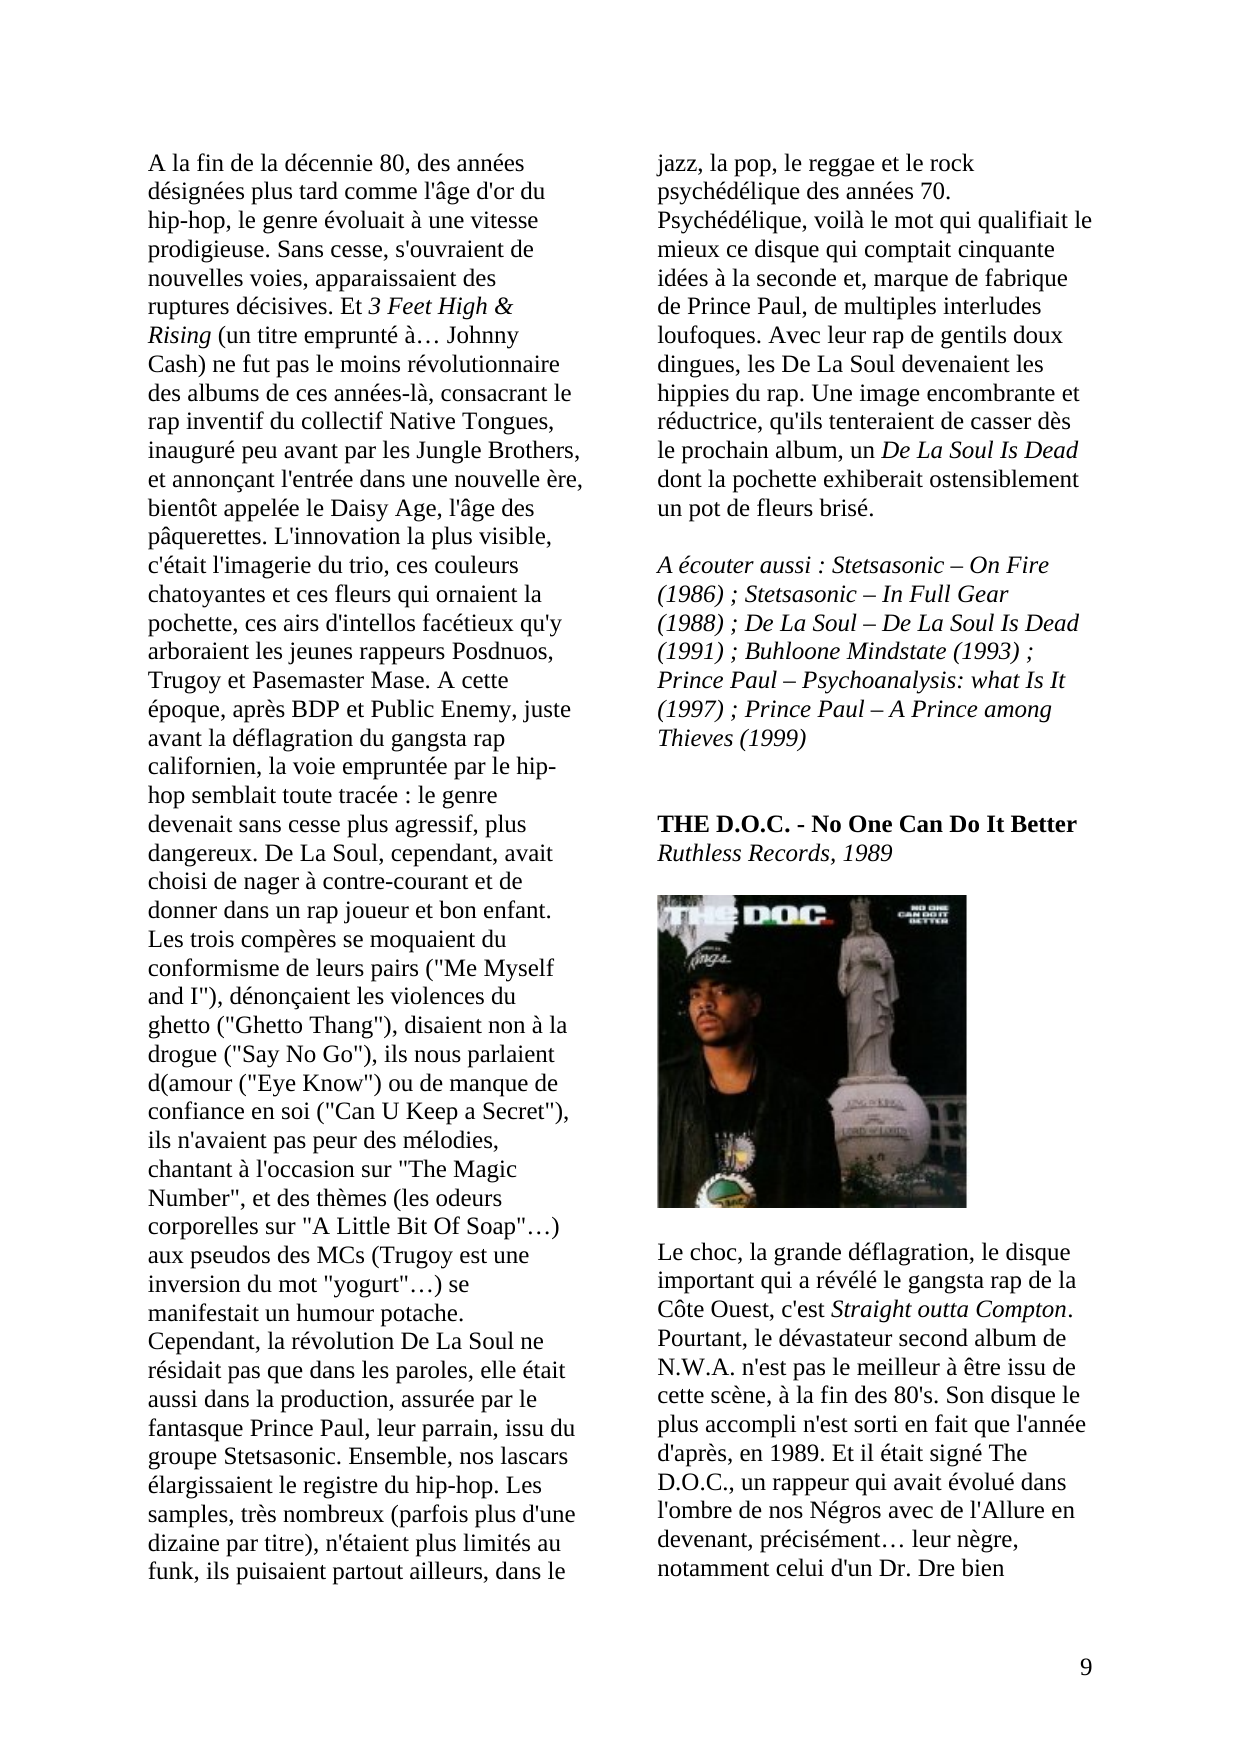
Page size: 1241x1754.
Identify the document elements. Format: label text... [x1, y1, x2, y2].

text Ruthless Records, 1989 [657, 838, 1093, 866]
picture [657, 895, 970, 1208]
text A la fin de la décennie 80, des années désignées plus tard comme l'âge d'or du hip-hop, le genre évoluait à une vitesse prodigieuse. Sans cesse, s'ouvraient de nouvelles voies, apparaissaient des ruptures décisives. Et 3 Feet High & Rising (un titre emprunté à… Johnny Cash) ne fut pas le moins révolutionnaire des albums de ces années-là, consacrant le rap inventif du collectif Native Tongues, inauguré peu avant par les Jungle Brothers, et annonçant l'entrée dans une nouvelle ère, bientôt appelée le Daisy Age, l'âge des pâquerettes. L'innovation la plus visible, c'était l'imagerie du trio, ces couleurs chatoyantes et ces fleurs qui ornaient la pochette, ces airs d'intellos facétieux qu'y arboraient les jeunes rappeurs Posdnuos, Trugoy et Pasemaster Mase. A cette époque, après BDP et Public Enemy, juste avant la déflagration du gangsta rap californien, la voie empruntée par le hip-hop semblait toute tracée : le genre devenait sans cesse plus agressif, plus dangereux. De La Soul, cependant, avait choisi de nager à contre-courant et de donner dans un rap joueur et bon enfant. Les trois compères se moquaient du conformisme de leurs pairs ("Me Myself and I"), dénonçaient les violences du ghetto ("Ghetto Thang"), disaient non à la drogue ("Say No Go"), ils nous parlaient d(amour ("Eye Know") ou de manque de confiance en soi ("Can U Keep a Secret"), ils n'avaient pas peur des mélodies, chantant à l'occasion sur "The Magic Number", et des thèmes (les odeurs corporelles sur "A Little Bit Of Soap"…) aux pseudos des MCs (Trugoy est une inversion du mot "yogurt"…) se manifestait un humour potache. Cependant, la révolution De La Soul ne résidait pas que dans les paroles, elle était aussi dans la production, assurée par le fantasque Prince Paul, leur parrain, issu du groupe Stetsasonic. Ensemble, nos lascars élargissaient le registre du hip-hop. Les samples, très nombreux (parfois plus d'une dizaine par titre), n'étaient plus limités au funk, ils puisaient partout ailleurs, dans le jazz, la pop, le reggae et le rock psychédélique des années 70. Psychédélique, voilà le mot qui qualifiait le mieux ce disque qui comptait cinquante idées à la seconde et, marque de fabrique de Prince Paul, de multiples interludes loufoques. Avec leur rap de gentils doux dingues, les De La Soul devenaient les hippies du rap. Une image encombrante et réductrice, qu'ils tenteraient de casser dès le prochain album, un De La Soul Is Dead dont la pochette exhiberait ostensiblement un pot de fleurs brisé. [657, 148, 1093, 521]
subtitle THE D.O.C. - No One Can Do It Better [657, 809, 1093, 838]
text A écouter aussi : Stetsasonic – On Fire (1986) ; Stetsasonic – In Full Gear (1988) ; De La Soul – De La Soul Is Dead (1991) ; Buhloone Mindstate (1993) ; Prince Paul – Psychoanalysis: what Is It (1997) ; Prince Paul – A Prince among Thieves (1999) [657, 550, 1093, 751]
text A la fin de la décennie 80, des années désignées plus tard comme l'âge d'or du hip-hop, le genre évoluait à une vitesse prodigieuse. Sans cesse, s'ouvraient de nouvelles voies, apparaissaient des ruptures décisives. Et 3 Feet High & Rising (un titre emprunté à… Johnny Cash) ne fut pas le moins révolutionnaire des albums de ces années-là, consacrant le rap inventif du collectif Native Tongues, inauguré peu avant par les Jungle Brothers, et annonçant l'entrée dans une nouvelle ère, bientôt appelée le Daisy Age, l'âge des pâquerettes. L'innovation la plus visible, c'était l'imagerie du trio, ces couleurs chatoyantes et ces fleurs qui ornaient la pochette, ces airs d'intellos facétieux qu'y arboraient les jeunes rappeurs Posdnuos, Trugoy et Pasemaster Mase. A cette époque, après BDP et Public Enemy, juste avant la déflagration du gangsta rap californien, la voie empruntée par le hip-hop semblait toute tracée : le genre devenait sans cesse plus agressif, plus dangereux. De La Soul, cependant, avait choisi de nager à contre-courant et de donner dans un rap joueur et bon enfant. Les trois compères se moquaient du conformisme de leurs pairs ("Me Myself and I"), dénonçaient les violences du ghetto ("Ghetto Thang"), disaient non à la drogue ("Say No Go"), ils nous parlaient d(amour ("Eye Know") ou de manque de confiance en soi ("Can U Keep a Secret"), ils n'avaient pas peur des mélodies, chantant à l'occasion sur "The Magic Number", et des thèmes (les odeurs corporelles sur "A Little Bit Of Soap"…) aux pseudos des MCs (Trugoy est une inversion du mot "yogurt"…) se manifestait un humour potache. Cependant, la révolution De La Soul ne résidait pas que dans les paroles, elle était aussi dans la production, assurée par le fantasque Prince Paul, leur parrain, issu du groupe Stetsasonic. Ensemble, nos lascars élargissaient le registre du hip-hop. Les samples, très nombreux (parfois plus d'une dizaine par titre), n'étaient plus limités au funk, ils puisaient partout ailleurs, dans le jazz, la pop, le reggae et le rock psychédélique des années 70. Psychédélique, voilà le mot qui qualifiait le mieux ce disque qui comptait cinquante idées à la seconde et, marque de fabrique de Prince Paul, de multiples interludes loufoques. Avec leur rap de gentils doux dingues, les De La Soul devenaient les hippies du rap. Une image encombrante et réductrice, qu'ils tenteraient de casser dès le prochain album, un De La Soul Is Dead dont la pochette exhiberait ostensiblement un pot de fleurs brisé. [148, 148, 583, 1585]
